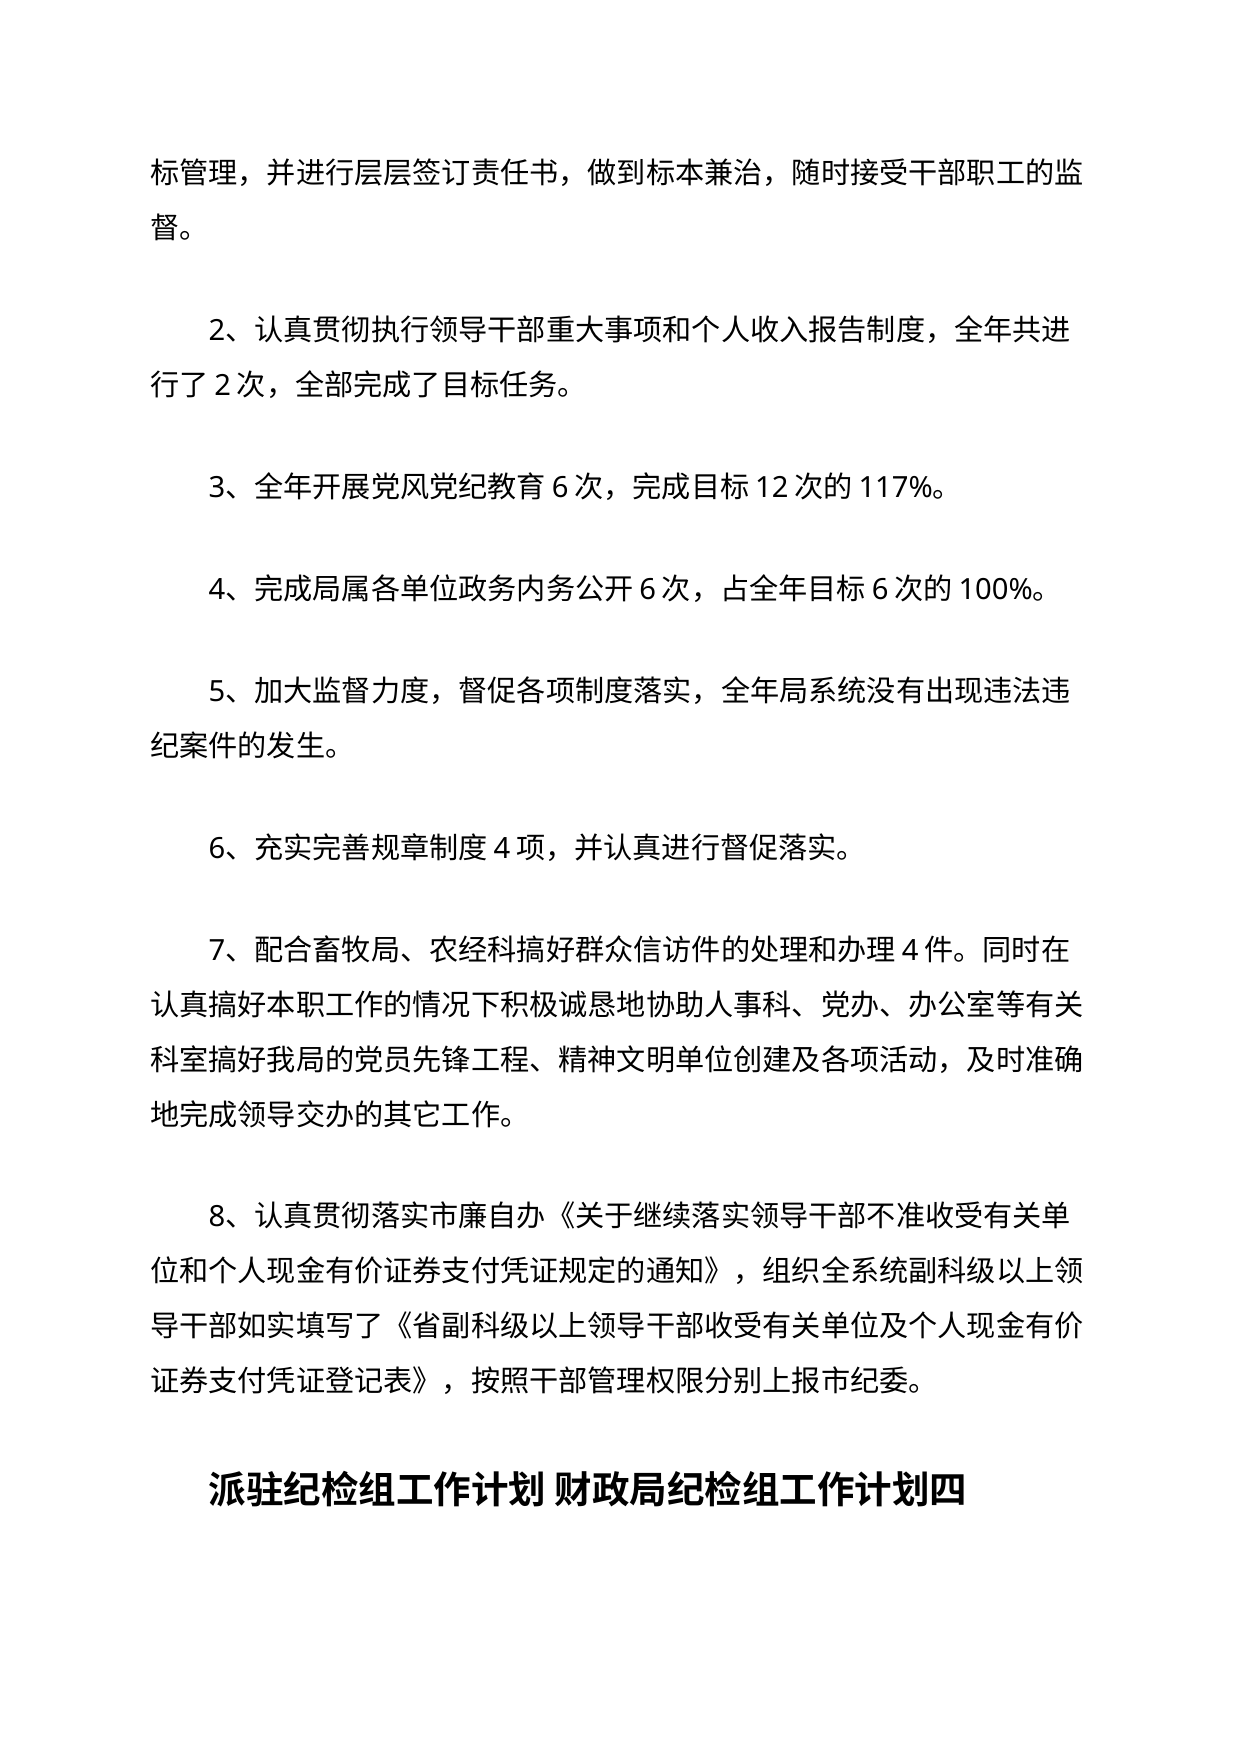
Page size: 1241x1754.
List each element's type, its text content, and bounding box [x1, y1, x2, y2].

text 6、充实完善规章制度4项，并认真进行督促落实。 [150, 824, 1090, 867]
text 8、认真贯彻落实市廉自办《关于继续落实领导干部不准收受有关单位和个人现金有价证券支付凭证规定的通知》，组织全系统副科级以上领导干部如实填写了《省副科级以上领导干部收受有关单位及个人现金有价证券支付凭证登记表》，按照干部管理权限分别上报市纪委。 [150, 1193, 1090, 1400]
text 2、认真贯彻执行领导干部重大事项和个人收入报告制度，全年共进行了2次，全部完成了目标任务。 [150, 307, 1090, 404]
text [150, 150, 1090, 247]
text 3、全年开展党风党纪教育6次，完成目标12次的117%。 [150, 464, 1090, 506]
text 4、完成局属各单位政务内务公开6次，占全年目标6次的100%。 [150, 566, 1090, 608]
text 派驻纪检组工作计划 财政局纪检组工作计划四 [150, 1459, 1090, 1514]
text 7、配合畜牧局、农经科搞好群众信访件的处理和办理4件。同时在认真搞好本职工作的情况下积极诚恳地协助人事科、党办、办公室等有关科室搞好我局的党员先锋工程、精神文明单位创建及各项活动，及时准确地完成领导交办的其它工作。 [150, 926, 1090, 1133]
text 5、加大监督力度，督促各项制度落实，全年局系统没有出现违法违纪案件的发生。 [150, 668, 1090, 765]
